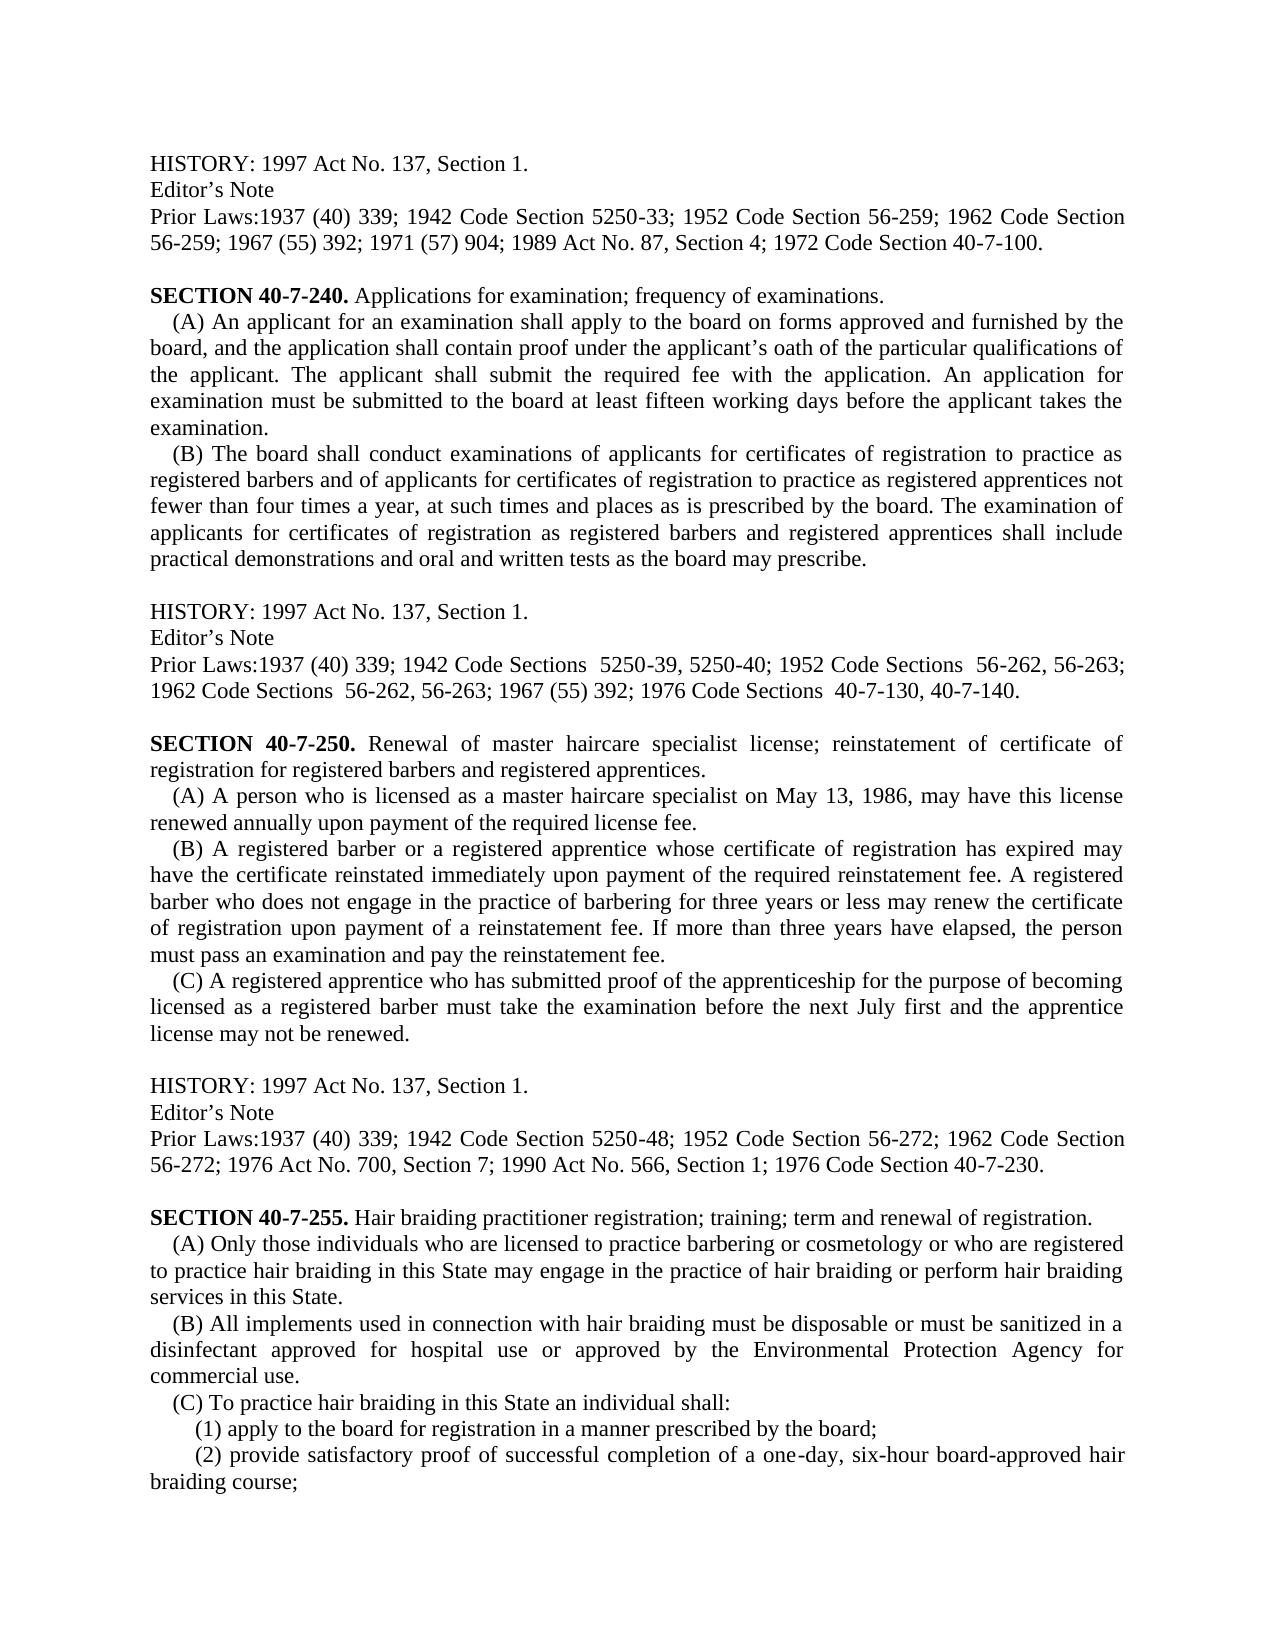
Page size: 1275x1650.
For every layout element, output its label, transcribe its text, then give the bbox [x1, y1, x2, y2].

text SECTION 40-7-255. Hair braiding practitioner registration; training; term and renewal of registration. [150, 1204, 1125, 1231]
text (A) A person who is licensed as a master haircare specialist on May 13, 1986, may have this license renewed annually upon payment of the required license fee. [150, 782, 1125, 835]
text (B) All implements used in connection with hair braiding must be disposable or must be sanitized in a disinfectant approved for hospital use or approved by the Environmental Protection Agency for commercial use. [150, 1309, 1125, 1389]
text (B) The board shall conduct examinations of applicants for certificates of registration to practice as registered barbers and of applicants for certificates of registration to practice as registered apprentices not fewer than four times a year, at such times and places as is prescribed by the board. The examination of applicants for certificates of registration as registered barbers and registered apprentices shall include practical demonstrations and oral and written tests as the board may prescribe. [150, 440, 1125, 572]
text SECTION 40-7-250. Renewal of master haircare specialist license; reinstatement of certificate of registration for registered barbers and registered apprentices. [150, 730, 1125, 782]
text Editor’s Note [150, 1099, 1125, 1125]
text HISTORY: 1997 Act No. 137, Section 1. [150, 598, 1125, 624]
text (1) apply to the board for registration in a manner prescribed by the board; [150, 1415, 1125, 1441]
text (C) A registered apprentice who has submitted proof of the apprenticeship for the purpose of becoming licensed as a registered barber must take the examination before the next July first and the apprentice license may not be renewed. [150, 967, 1125, 1046]
text (A) Only those individuals who are licensed to practice barbering or cosmetology or who are registered to practice hair braiding in this State may engage in the practice of hair braiding or perform hair braiding services in this State. [150, 1231, 1125, 1309]
text Prior Laws:1937 (40) 339; 1942 Code Section 5250-48; 1952 Code Section 56-272; 1962 Code Section 56-272; 1976 Act No. 700, Section 7; 1990 Act No. 566, Section 1; 1976 Code Section 40-7-230. [150, 1125, 1125, 1178]
text (B) A registered barber or a registered apprentice whose certificate of registration has expired may have the certificate reinstated immediately upon payment of the required reinstatement fee. A registered barber who does not engage in the practice of barbering for three years or less may renew the certificate of registration upon payment of a reinstatement fee. If more than three years have elapsed, the person must pass an examination and pay the reinstatement fee. [150, 835, 1125, 967]
text HISTORY: 1997 Act No. 137, Section 1. [150, 1072, 1125, 1099]
text SECTION 40-7-240. Applications for examination; frequency of examinations. [150, 282, 1125, 308]
text Editor’s Note [150, 176, 1125, 203]
text (A) An applicant for an examination shall apply to the board on forms approved and furnished by the board, and the application shall contain proof under the applicant’s oath of the particular qualifications of the applicant. The applicant shall submit the required fee with the application. An application for examination must be submitted to the board at least fifteen working days before the applicant takes the examination. [150, 308, 1125, 440]
text Prior Laws:1937 (40) 339; 1942 Code Sections 5250-39, 5250-40; 1952 Code Sections 56-262, 56-263; 1962 Code Sections 56-262, 56-263; 1967 (55) 392; 1976 Code Sections 40-7-130, 40-7-140. [150, 651, 1125, 703]
text HISTORY: 1997 Act No. 137, Section 1. [150, 150, 1125, 176]
text Prior Laws:1937 (40) 339; 1942 Code Section 5250-33; 1952 Code Section 56-259; 1962 Code Section 56-259; 1967 (55) 392; 1971 (57) 904; 1989 Act No. 87, Section 4; 1972 Code Section 40-7-100. [150, 203, 1125, 255]
text Editor’s Note [150, 624, 1125, 651]
text (C) To practice hair braiding in this State an individual shall: [150, 1389, 1125, 1415]
text (2) provide satisfactory proof of successful completion of a one-day, six-hour board-approved hair braiding course; [150, 1441, 1125, 1494]
